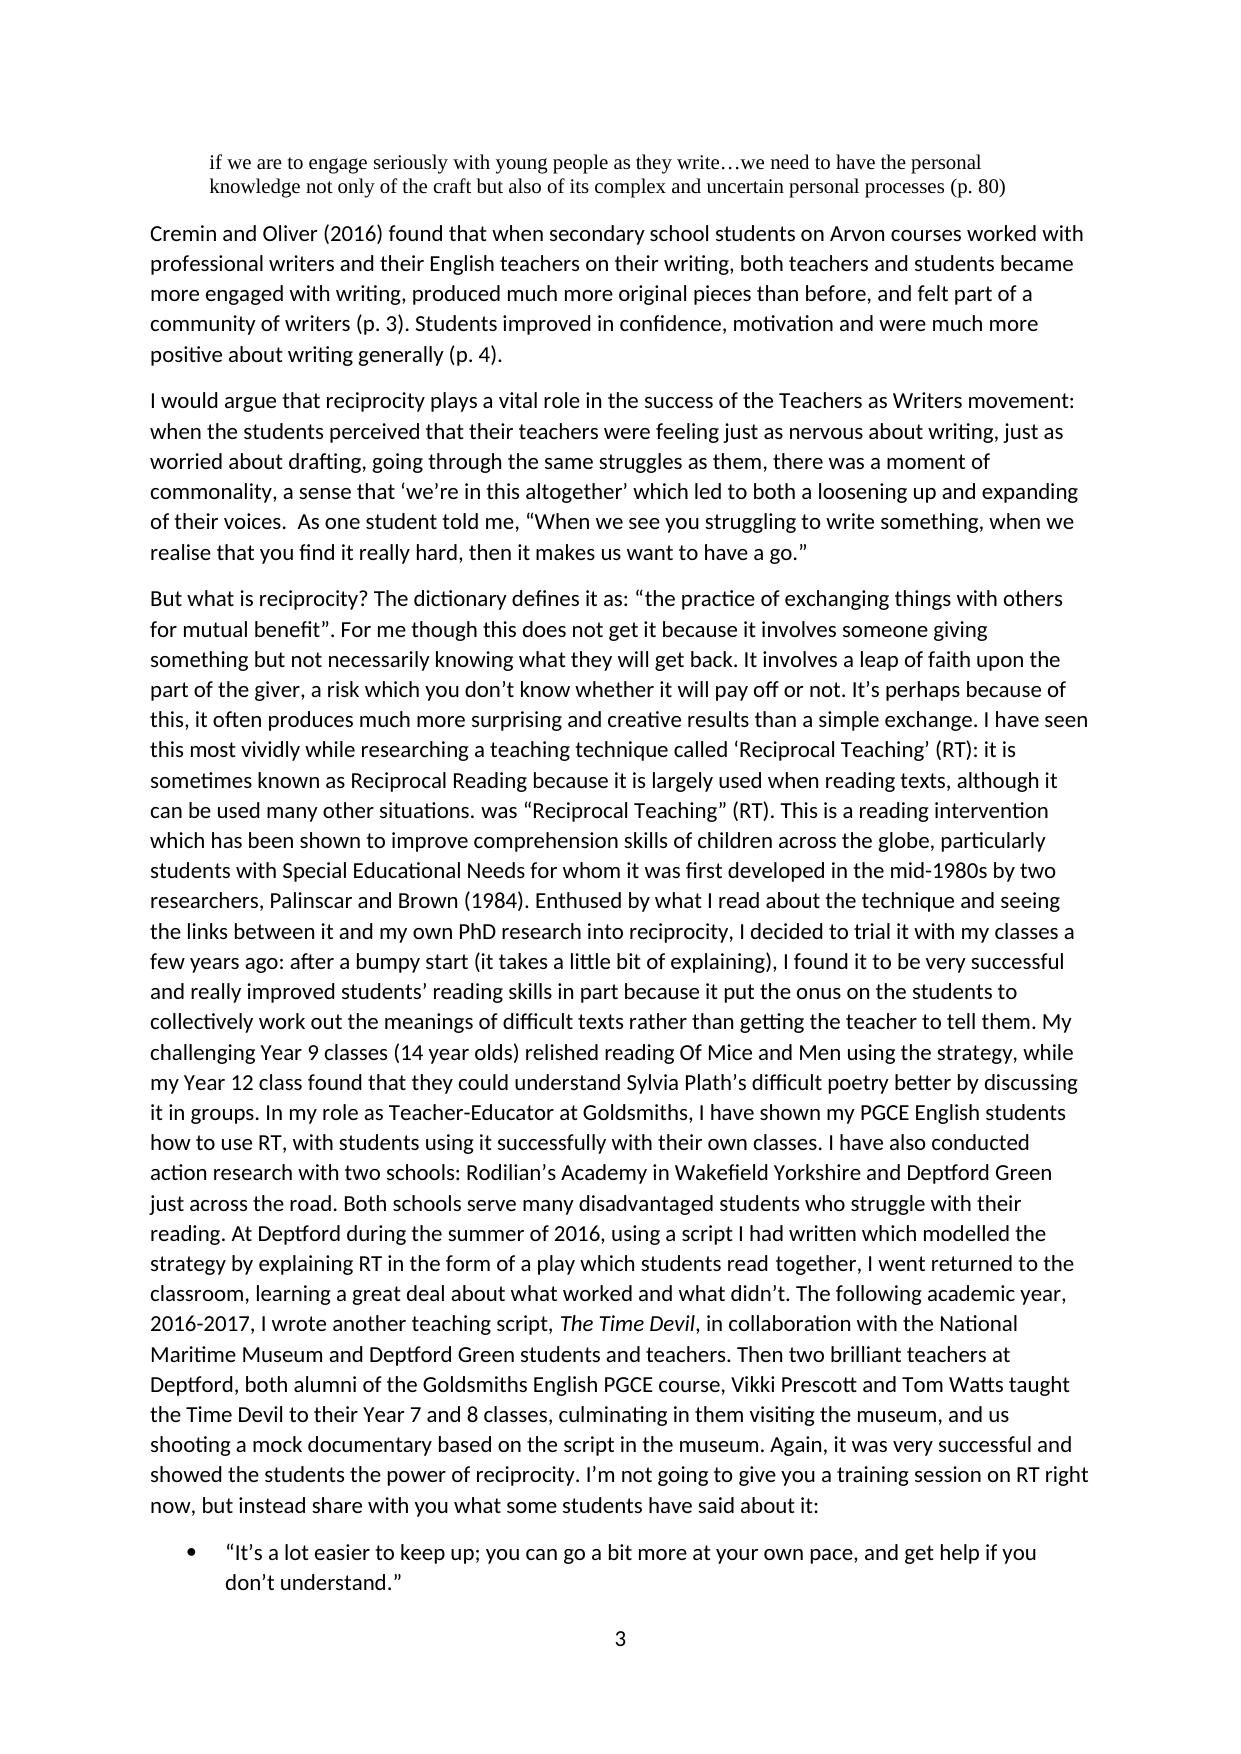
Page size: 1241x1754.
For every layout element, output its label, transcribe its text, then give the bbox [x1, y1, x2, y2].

text Cremin and Oliver (2016) found that when secondary school students on Arvon courses worked with professional writers and their English teachers on their writing, both teachers and students became more engaged with writing, produced much more original pieces than before, and felt part of a community of writers (p. 3). Students improved in confidence, motivation and were much more positive about writing generally (p. 4). [150, 219, 1090, 368]
text But what is reciprocity? The dictionary defines it as: “the practice of exchanging things with others for mutual benefit”. For me though this does not get it because it involves someone giving something but not necessarily knowing what they will get back. It involves a leap of faith upon the part of the giver, a risk which you don’t know whether it will pay off or not. It’s perhaps because of this, it often produces much more surprising and creative results than a simple exchange. I have seen this most vividly while researching a teaching technique called ‘Reciprocal Teaching’ (RT): it is sometimes known as Reciprocal Reading because it is largely used when reading texts, although it can be used many other situations. was “Reciprocal Teaching” (RT). This is a reading intervention which has been shown to improve comprehension skills of children across the globe, particularly students with Special Educational Needs for whom it was first developed in the mid-1980s by two researchers, Palinscar and Brown (1984). Enthused by what I read about the technique and seeing the links between it and my own PhD research into reciprocity, I decided to trial it with my classes a few years ago: after a bumpy start (it takes a little bit of explaining), I found it to be very successful and really improved students’ reading skills in part because it put the onus on the students to collectively work out the meanings of difficult texts rather than getting the teacher to tell them. My challenging Year 9 classes (14 year olds) relished reading Of Mice and Men using the strategy, while my Year 12 class found that they could understand Sylvia Plath’s difficult poetry better by discussing it in groups. In my role as Teacher-Educator at Goldsmiths, I have shown my PGCE English students how to use RT, with students using it successfully with their own classes. I have also conducted action research with two schools: Rodilian’s Academy in Wakefield Yorkshire and Deptford Green just across the road. Both schools serve many disadvantaged students who struggle with their reading. At Deptford during the summer of 2016, using a script I had written which modelled the strategy by explaining RT in the form of a play which students read together, I went returned to the classroom, learning a great deal about what worked and what didn’t. The following academic year, 2016-2017, I wrote another teaching script, The Time Devil, in collaboration with the National Maritime Museum and Deptford Green students and teachers. Then two brilliant teachers at Deptford, both alumni of the Goldsmiths English PGCE course, Vikki Prescott and Tom Watts taught the Time Devil to their Year 7 and 8 classes, culminating in them visiting the museum, and us shooting a mock documentary based on the script in the museum. Again, it was very successful and showed the students the power of reciprocity. I’m not going to give you a training session on RT right now, but instead share with you what some students have said about it: [150, 733, 1090, 1519]
text I would argue that reciprocity plays a vital role in the success of the Teachers as Writers movement: when the students perceived that their teachers were feeling just as nervous about writing, just as worried about drafting, going through the same struggles as them, there was a moment of commonality, a sense that ‘we’re in this altogether’ which led to both a loosening up and expanding of their voices. As one student told me, “When we see you struggling to write something, when we realise that you find it really hard, then it makes us want to have a go.” [150, 387, 1090, 566]
text if we are to engage seriously with young people as they write…we need to have the personal knowledge not only of the craft but also of its complex and uncertain personal processes [209, 150, 1031, 198]
list “It’s a lot easier to keep up; you can go a bit more at your own pace, and get help if you don’t understand.” [187, 1538, 1090, 1596]
